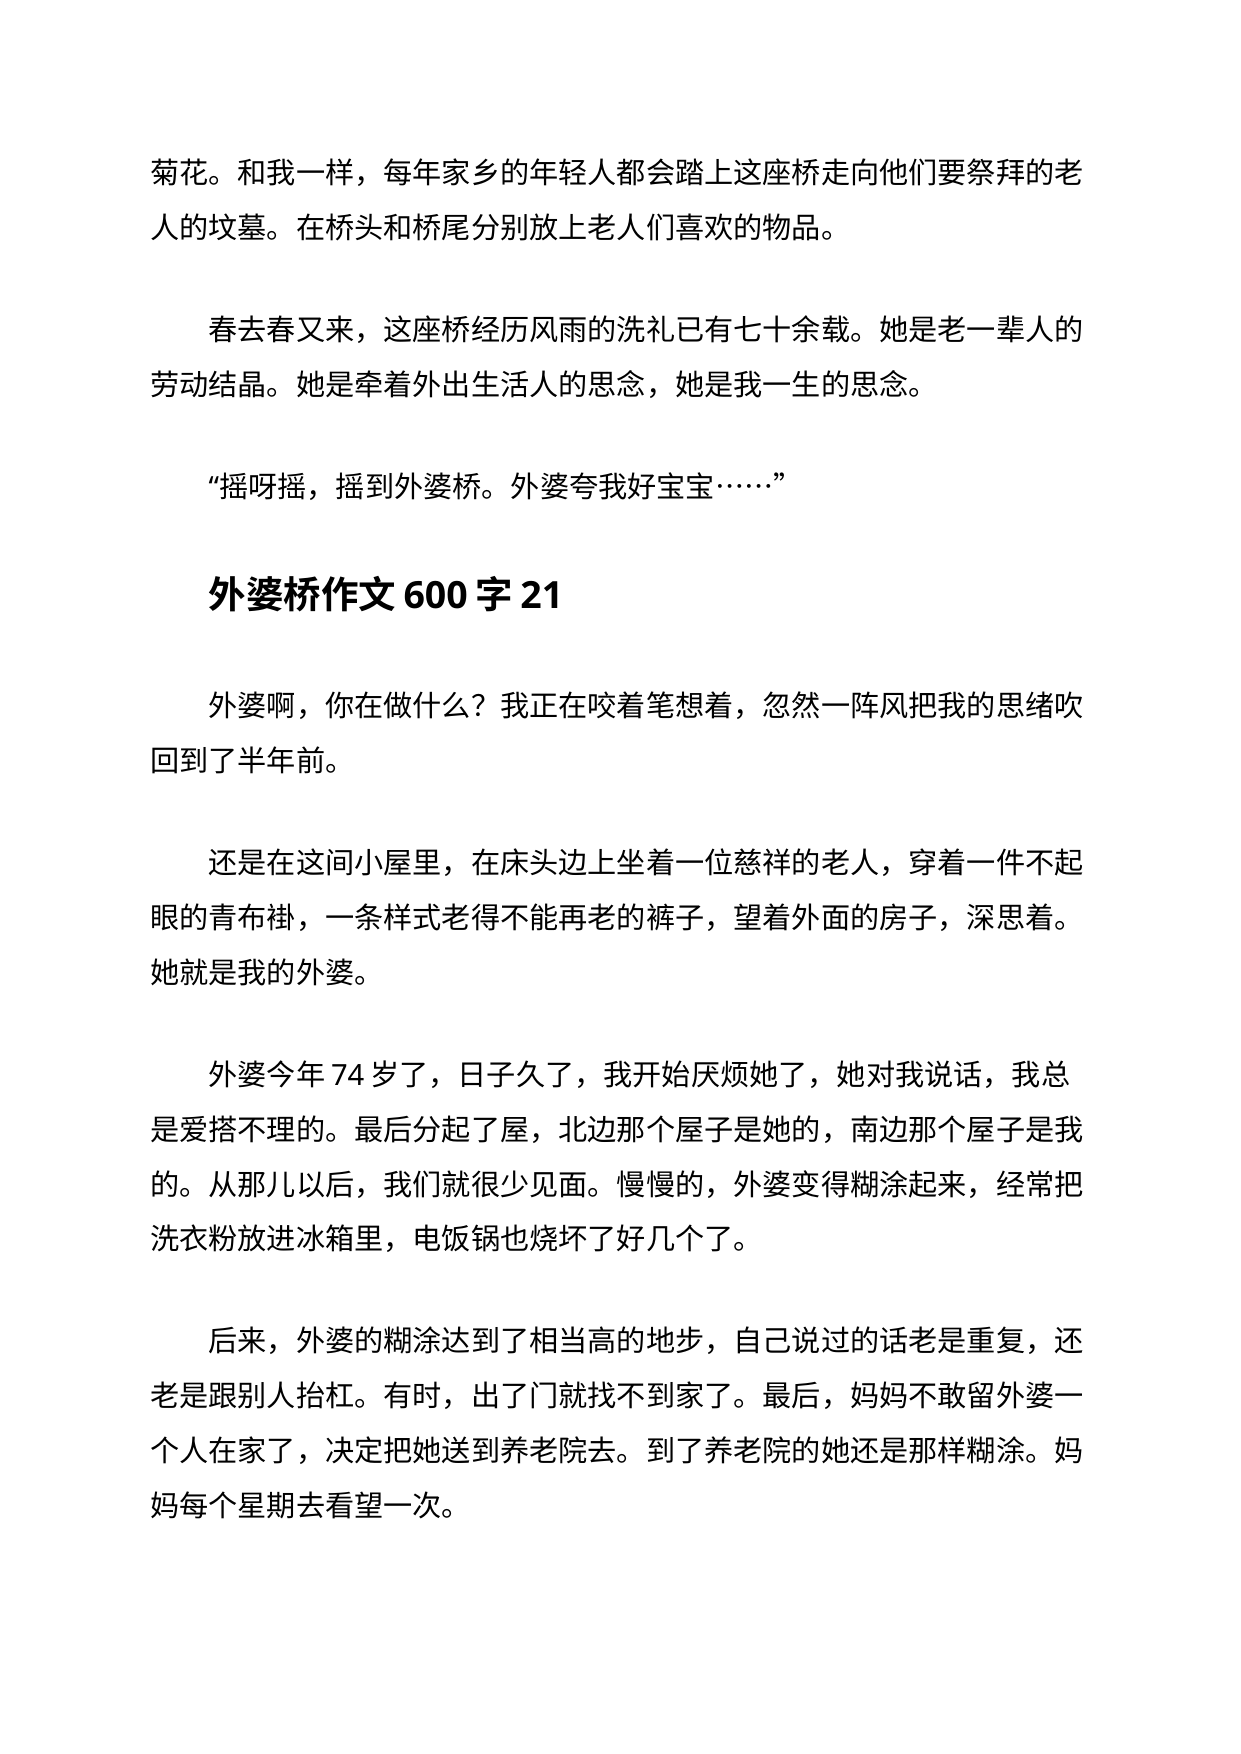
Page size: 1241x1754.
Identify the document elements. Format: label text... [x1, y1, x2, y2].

text 外婆桥作文600字21 [150, 565, 1090, 620]
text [150, 150, 1090, 247]
text 外婆今年74岁了，日子久了，我开始厌烦她了，她对我说话，我总是爱搭不理的。最后分起了屋，北边那个屋子是她的，南边那个屋子是我的。从那儿以后，我们就很少见面。慢慢的，外婆变得糊涂起来，经常把洗衣粉放进冰箱里，电饭锅也烧坏了好几个了。 [150, 1051, 1090, 1258]
text “摇呀摇，摇到外婆桥。外婆夸我好宝宝……” [150, 463, 1090, 506]
text 后来，外婆的糊涂达到了相当高的地步，自己说过的话老是重复，还老是跟别人抬杠。有时，出了门就找不到家了。最后，妈妈不敢留外婆一个人在家了，决定把她送到养老院去。到了养老院的她还是那样糊涂。妈妈每个星期去看望一次。 [150, 1318, 1090, 1525]
text 春去春又来，这座桥经历风雨的洗礼已有七十余载。她是老一辈人的劳动结晶。她是牵着外出生活人的思念，她是我一生的思念。 [150, 307, 1090, 404]
text 还是在这间小屋里，在床头边上坐着一位慈祥的老人，穿着一件不起眼的青布褂，一条样式老得不能再老的裤子，望着外面的房子，深思着。她就是我的外婆。 [150, 839, 1090, 992]
text 外婆啊，你在做什么？我正在咬着笔想着，忽然一阵风把我的思绪吹回到了半年前。 [150, 683, 1090, 780]
